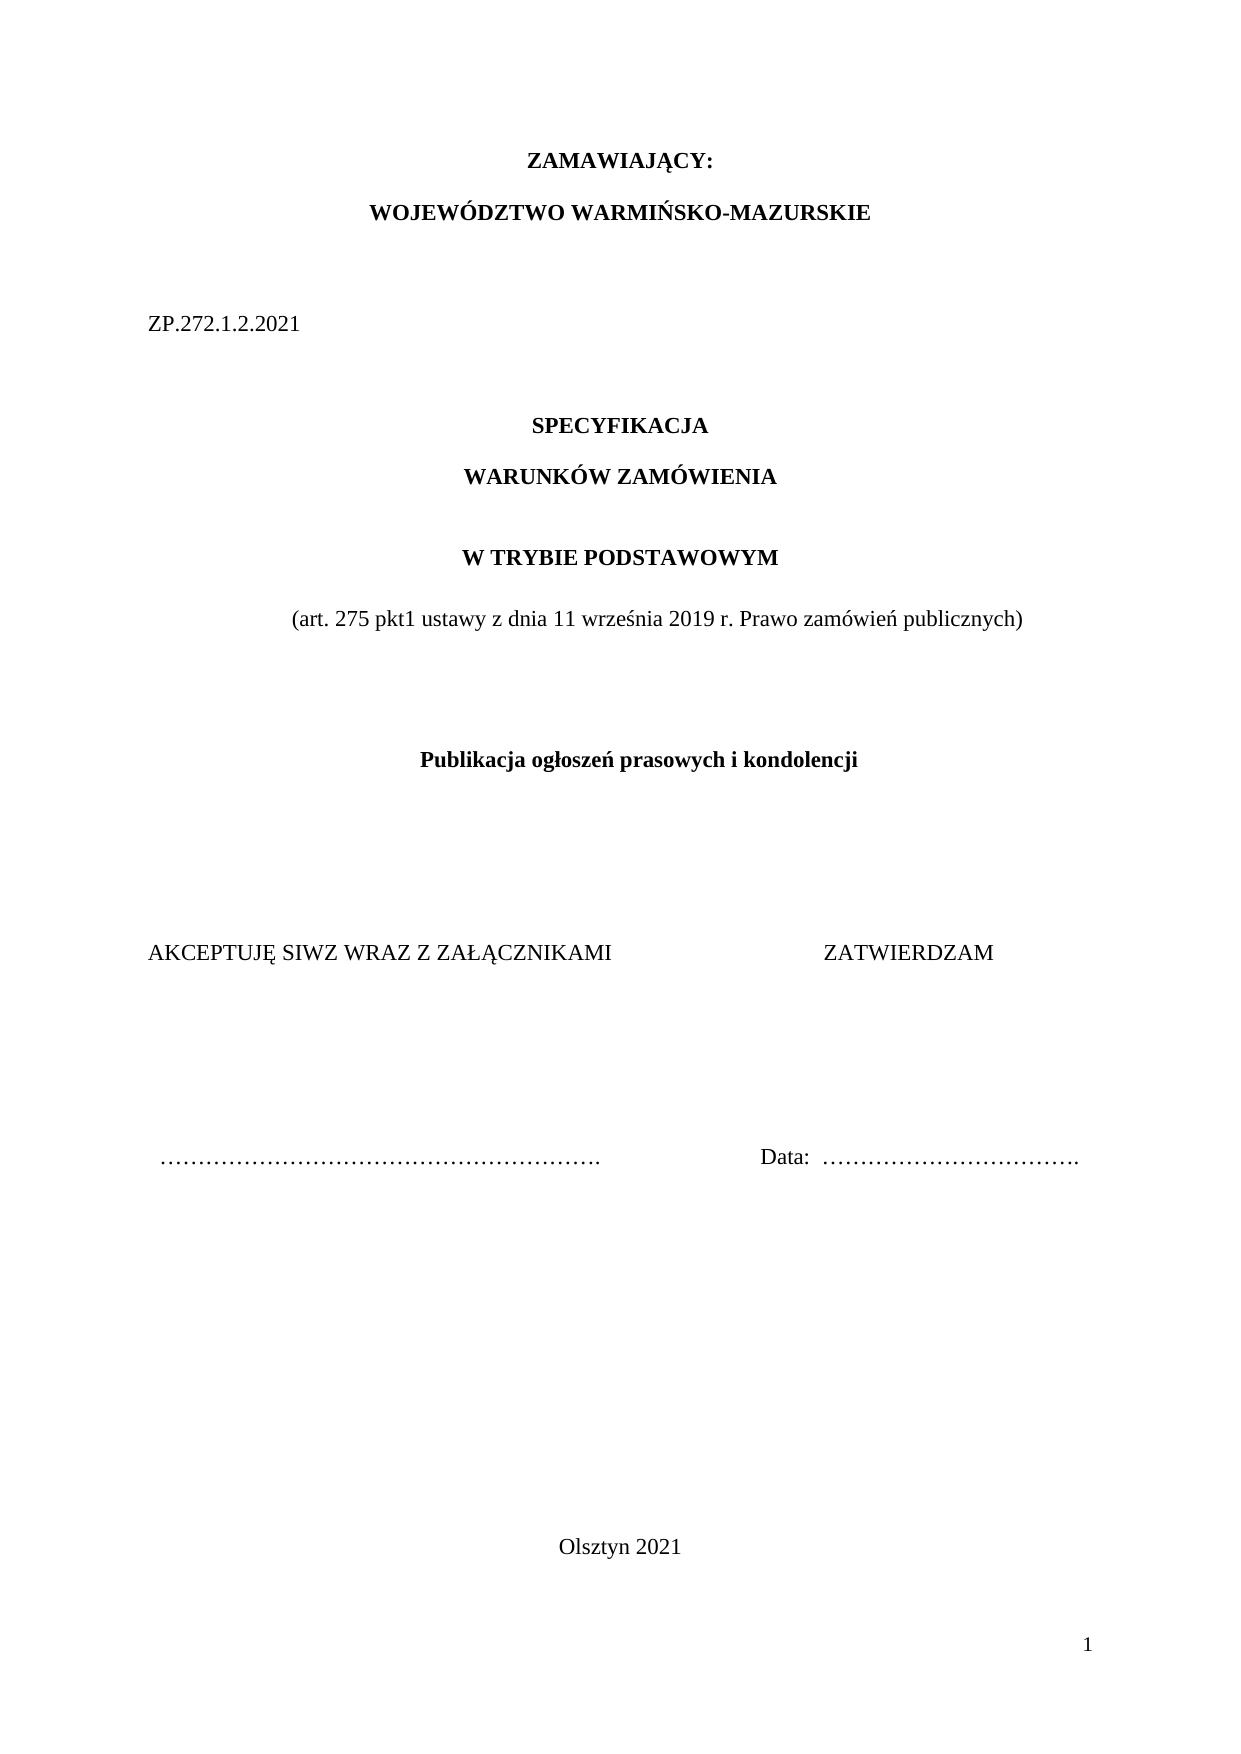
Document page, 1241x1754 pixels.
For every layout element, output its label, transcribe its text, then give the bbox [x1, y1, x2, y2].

text (art. 275 pkt1 ustawy z dnia 11 września 2019 r. Prawo zamówień publicznych) [223, 605, 1093, 631]
text …………………………………………………. Data: ……………………………. [148, 1143, 1093, 1170]
text ZAMAWIAJĄCY: [148, 148, 1093, 174]
text Publikacja ogłoszeń prasowych i kondolencji [185, 747, 1093, 773]
text W TRYBIE PODSTAWOWYM [148, 544, 1093, 571]
text Olsztyn 2021 [148, 1533, 1093, 1560]
subtitle WOJEWÓDZTWO WARMIŃSKO-MAZURSKIE [148, 199, 1093, 225]
text AKCEPTUJĘ SIWZ WRAZ Z ZAŁĄCZNIKAMI ZATWIERDZAM [148, 939, 1093, 966]
text ZP.272.1.2.2021 [148, 310, 1093, 336]
text WARUNKÓW ZAMÓWIENIA [148, 463, 1093, 489]
text SPECYFIKACJA [148, 412, 1093, 438]
